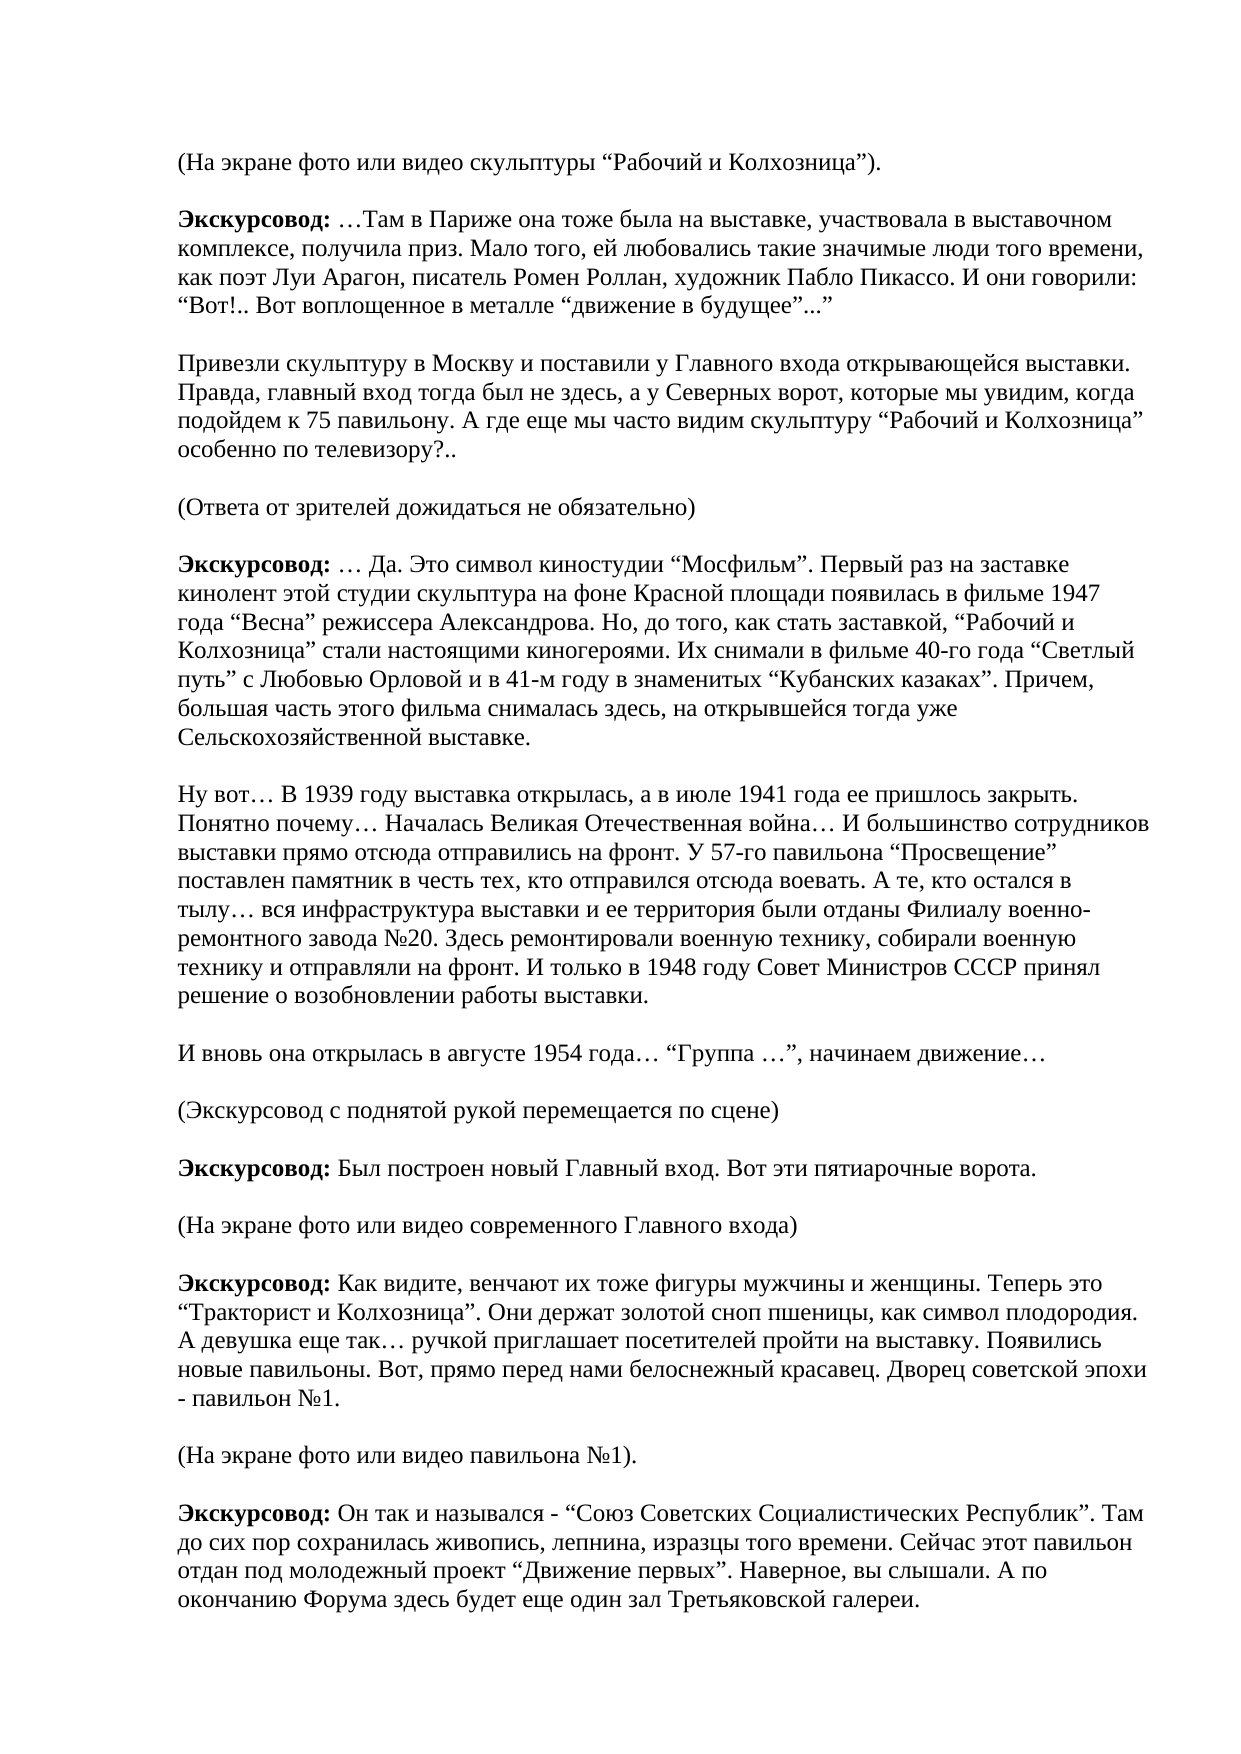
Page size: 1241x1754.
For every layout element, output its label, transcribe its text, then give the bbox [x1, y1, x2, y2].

text (Ответа от зрителей дожидаться не обязательно) [177, 492, 1152, 521]
text И вновь она открылась в августе 1954 года… “Группа …”, начинаем движение… [177, 1038, 1152, 1067]
text (На экране фото или видео современного Главного входа) [177, 1211, 1152, 1239]
text Экскурсовод: Был построен новый Главный вход. Вот эти пятиарочные ворота. [177, 1153, 1152, 1182]
text Экскурсовод: Как видите, венчают их тоже фигуры мужчины и женщины. Теперь это “Тракторист и Колхозница”. Они держат золотой сноп пшеницы, как символ плодородия. А девушка еще так… ручкой приглашает посетителей пройти на выставку. Появились новые павильоны. Вот, прямо перед нами белоснежный красавец. Дворец советской эпохи - павильон №1. [177, 1268, 1152, 1412]
text (На экране фото или видео павильона №1). [177, 1441, 1152, 1469]
text Привезли скульптуру в Москву и поставили у Главного входа открывающейся выставки. Правда, главный вход тогда был не здесь, а у Северных ворот, которые мы увидим, когда подойдем к 75 павильону. А где еще мы часто видим скульптуру “Рабочий и Колхозница” особенно по телевизору?.. [177, 348, 1152, 463]
text (На экране фото или видео скульптуры “Рабочий и Колхозница”). [177, 147, 1152, 176]
text (Экскурсовод с поднятой рукой перемещается по сцене) [177, 1096, 1152, 1124]
text Экскурсовод: … Да. Это символ киностудии “Мосфильм”. Первый раз на заставке кинолент этой студии скульптура на фоне Красной площади появилась в фильме 1947 года “Весна” режиссера Александрова. Но, до того, как стать заставкой, “Рабочий и Колхозница” стали настоящими киногероями. Их снимали в фильме 40-го года “Светлый путь” с Любовью Орловой и в 41-м году в знаменитых “Кубанских казаках”. Причем, большая часть этого фильма снималась здесь, на открывшейся тогда уже Сельскохозяйственной выставке. [177, 549, 1152, 751]
text Ну вот… В 1939 году выставка открылась, а в июле 1941 года ее пришлось закрыть. Понятно почему… Началась Великая Отечественная война… И большинство сотрудников выставки прямо отсюда отправились на фронт. У 57-го павильона “Просвещение” поставлен памятник в честь тех, кто отправился отсюда воевать. А те, кто остался в тылу… вся инфраструктура выставки и ее территория были отданы Филиалу военно-ремонтного завода №20. Здесь ремонтировали военную технику, собирали военную технику и отправляли на фронт. И только в 1948 году Совет Министров СССР принял решение о возобновлении работы выставки. [177, 779, 1152, 1009]
text Экскурсовод: …Там в Париже она тоже была на выставке, участвовала в выставочном комплексе, получила приз. Мало того, ей любовались такие значимые люди того времени, как поэт Луи Арагон, писатель Ромен Роллан, художник Пабло Пикассо. И они говорили: “Вот!.. Вот воплощенное в металле “движение в будущее”...” [177, 204, 1152, 319]
text Экскурсовод: Он так и назывался - “Союз Советских Социалистических Республик”. Там до сих пор сохранилась живопись, лепнина, изразцы того времени. Сейчас этот павильон отдан под молодежный проект “Движение первых”. Наверное, вы слышали. А по окончанию Форума здесь будет еще один зал Третьяковской галереи. [177, 1498, 1152, 1613]
